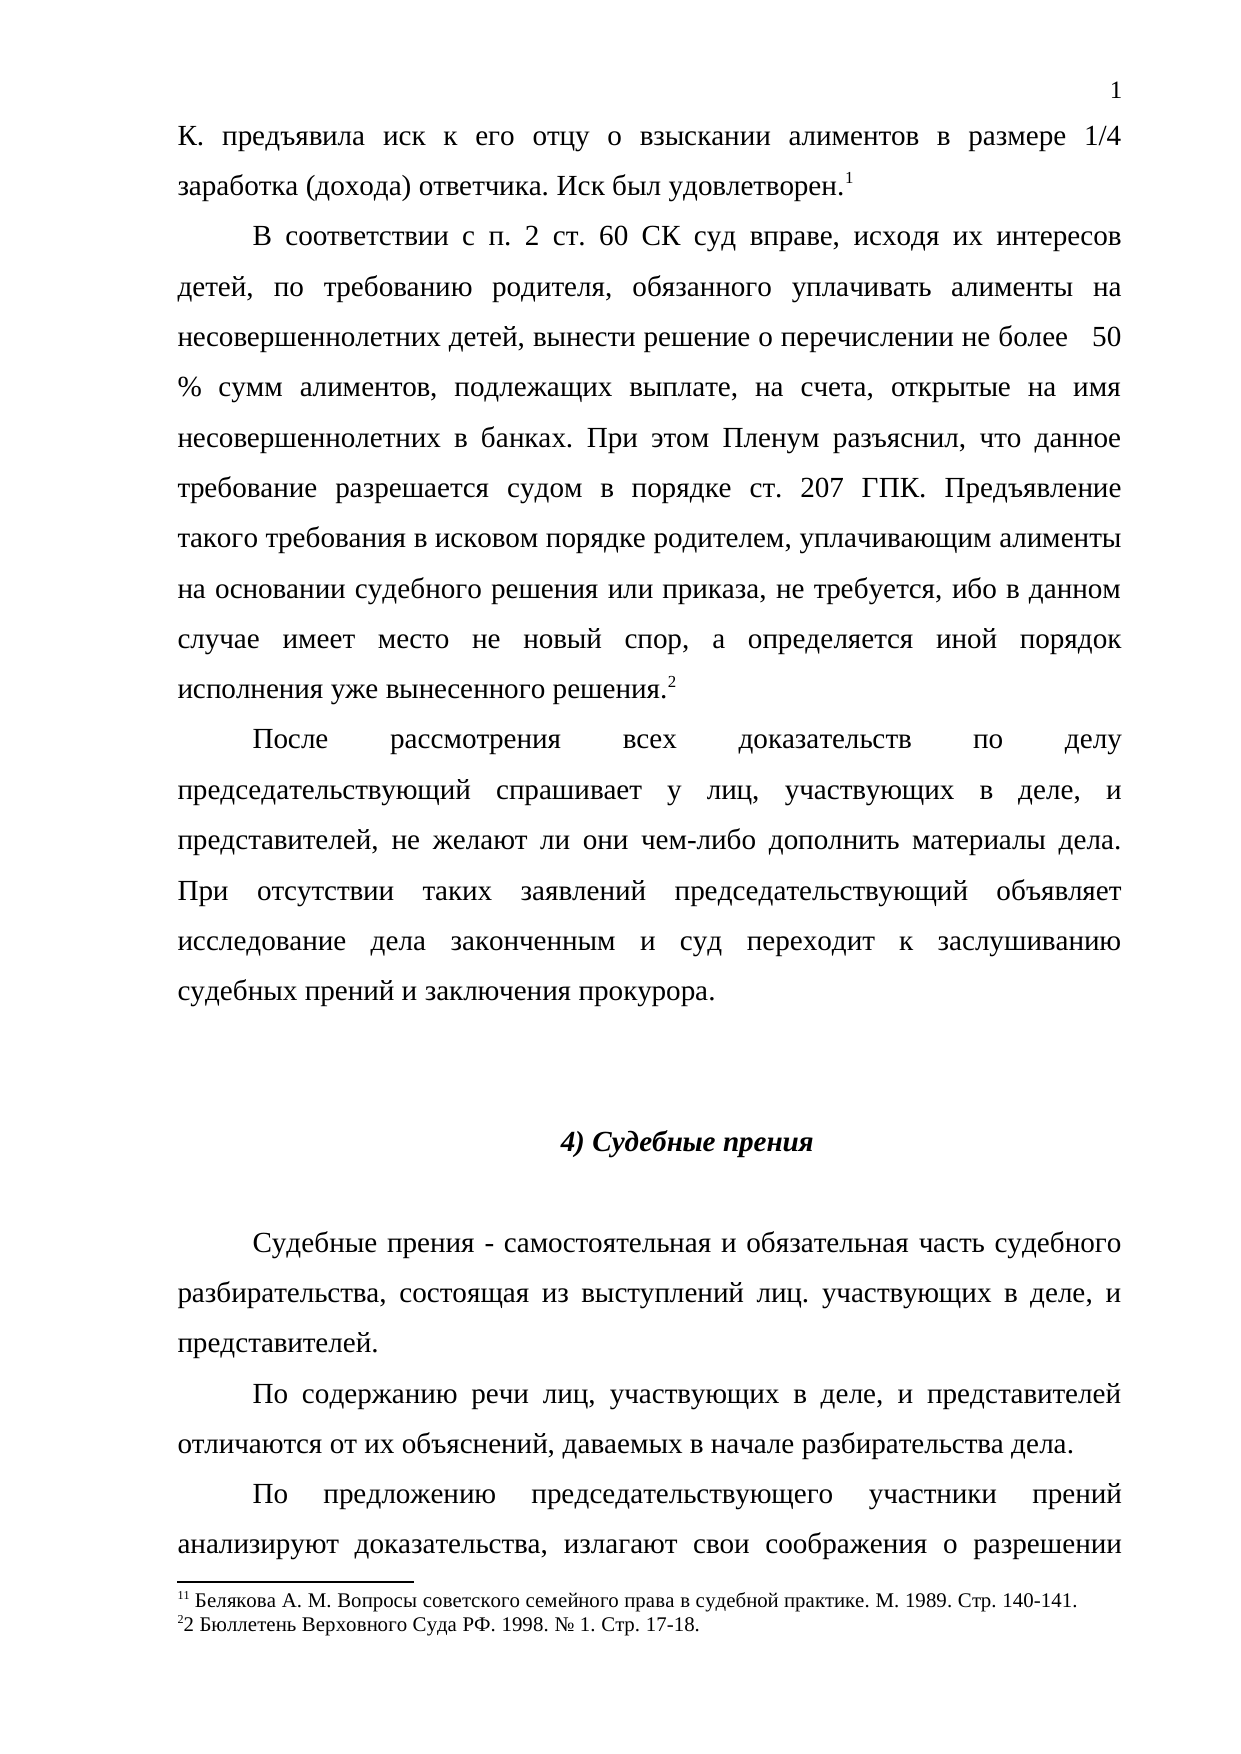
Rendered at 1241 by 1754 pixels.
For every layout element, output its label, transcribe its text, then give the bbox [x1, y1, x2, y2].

text 4) Судебные прения [177, 1124, 1122, 1158]
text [177, 118, 1122, 202]
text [177, 1477, 1122, 1560]
text По содержанию речи лиц, участвующих в деле, и представителей отличаются от их объяснений, даваемых в начале разбирательства дела. [177, 1376, 1122, 1460]
text Судебные прения - самостоятельная и обязательная часть судебного разбирательства, состоящая из выступлений лиц. участвующих в деле, и представителей. [177, 1225, 1122, 1359]
text После рассмотрения всех доказательств по делу председательствующий спрашивает у лиц, участвующих в деле, и представителей, не желают ли они чем-либо дополнить материалы дела. При отсутствии таких заявлений председательствующий объявляет исследование дела законченным и суд переходит к заслушиванию судебных прений и заключения прокурора. [177, 722, 1122, 1007]
text В соответствии с п. 2 ст. 60 СК суд вправе, исходя их интересов детей, по требованию родителя, обязанного уплачивать алименты на несовершеннолетних детей, вынести решение о перечислении не более 50 % сумм алиментов, подлежащих выплате, на счета, открытые на имя несовершеннолетних в банках. При этом Пленум разъяснил, что данное требование разрешается судом в порядке ст. 207 ГПК. Предъявление такого требования в исковом порядке родителем, уплачивающим алименты на основании судебного решения или приказа, не требуется, ибо в данном случае имеет место не новый спор, а определяется иной порядок исполнения уже вынесенного решения.2 [177, 219, 1122, 705]
